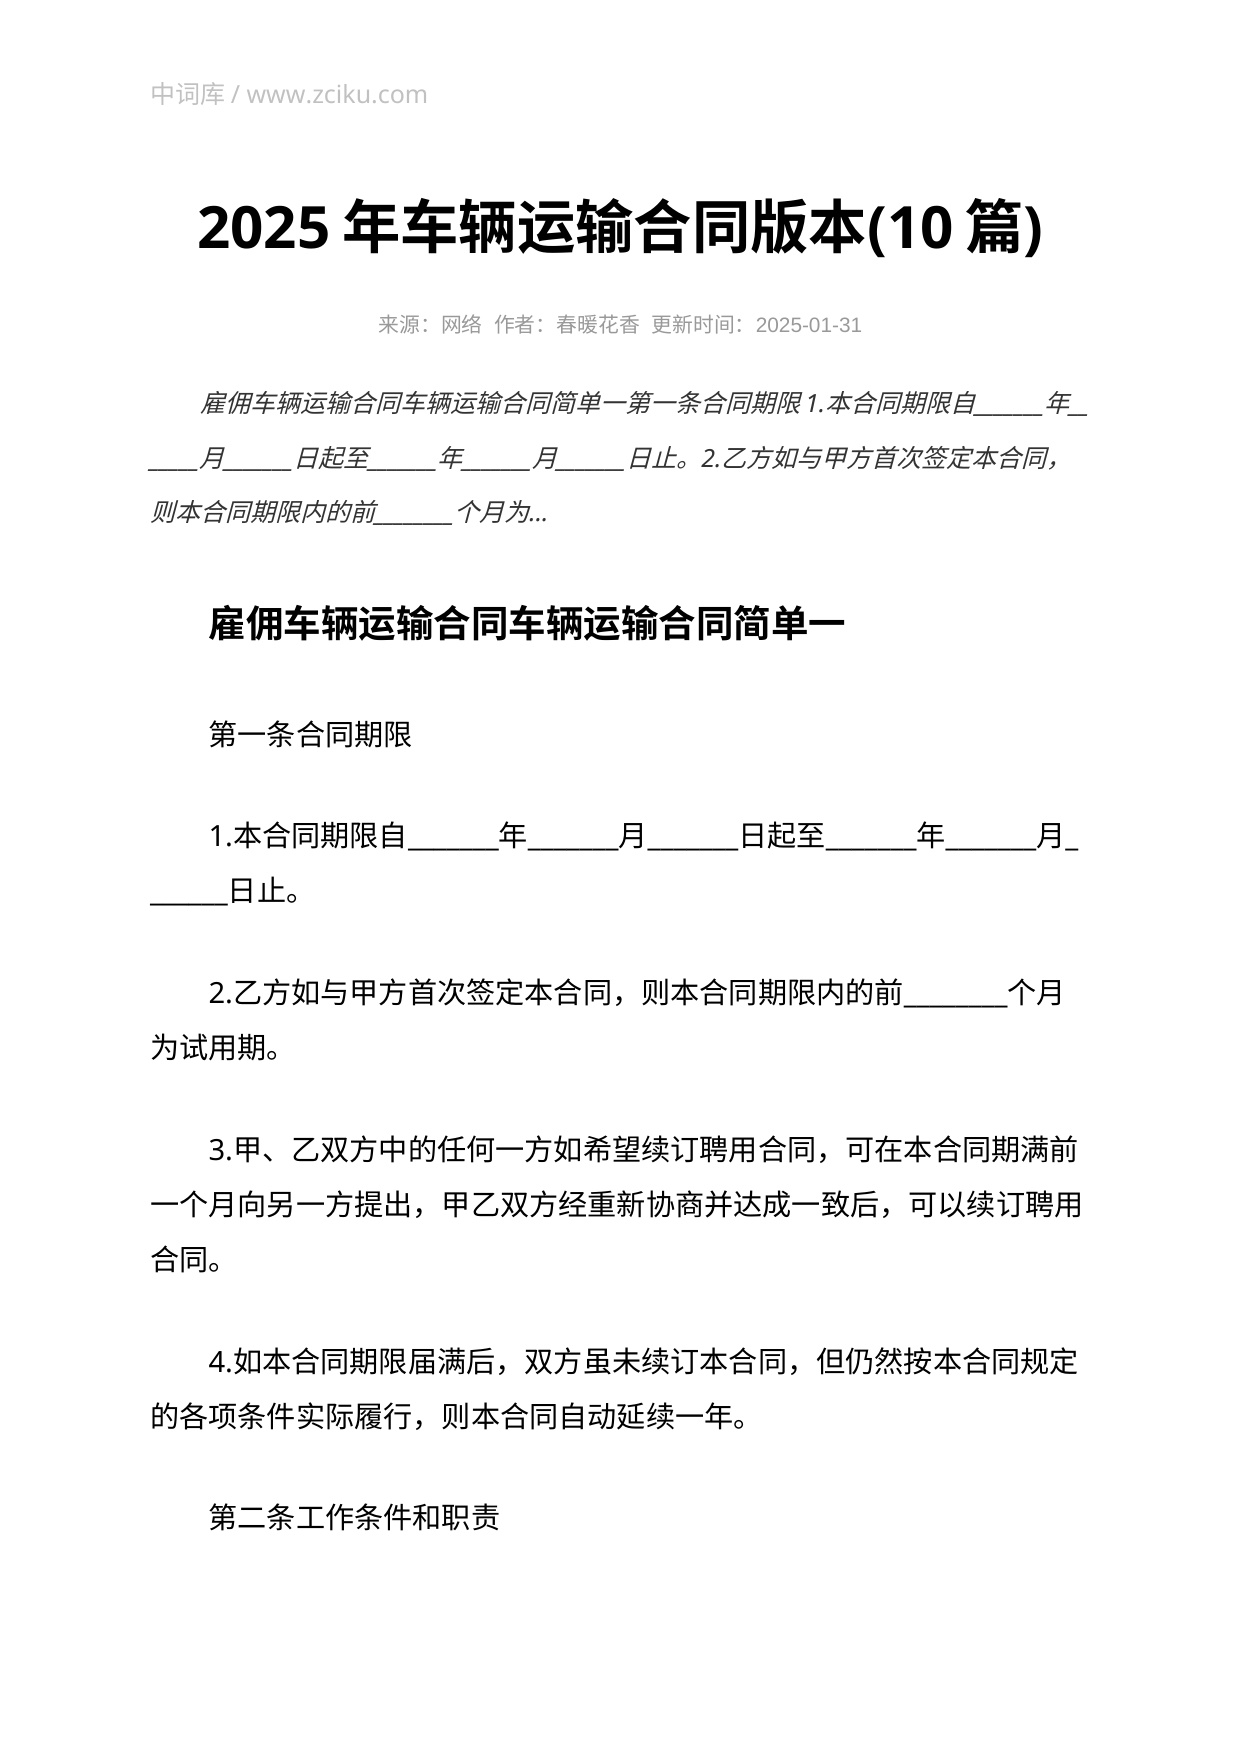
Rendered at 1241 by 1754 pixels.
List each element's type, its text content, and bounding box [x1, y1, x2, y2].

subtitle 2025年车辆运输合同版本(10篇) [150, 181, 1090, 266]
text 2.乙方如与甲方首次签定本合同，则本合同期限内的前________个月为试用期。 [150, 970, 1090, 1067]
text 1.本合同期限自_______年_______月_______日起至_______年_______月_______日止。 [150, 813, 1090, 910]
text 第一条合同期限 [150, 711, 1090, 753]
text 4.如本合同期限届满后，双方虽未续订本合同，但仍然按本合同规定的各项条件实际履行，则本合同自动延续一年。 [150, 1338, 1090, 1436]
text 雇佣车辆运输合同车辆运输合同简单一第一条合同期限1.本合同期限自_______年_______月_______日起至_______年_______月_______日止。2.乙方如与甲方首次签定本合同，则本合同期限内的前________个月为... [150, 384, 1090, 529]
text 雇佣车辆运输合同车辆运输合同简单一 [150, 594, 1090, 648]
text 来源：网络 作者：春暖花香 更新时间：2025-01-31 [150, 313, 1090, 337]
text 第二条工作条件和职责 [150, 1495, 1090, 1537]
text 3.甲、乙双方中的任何一方如希望续订聘用合同，可在本合同期满前一个月向另一方提出，甲乙双方经重新协商并达成一致后，可以续订聘用合同。 [150, 1127, 1090, 1279]
